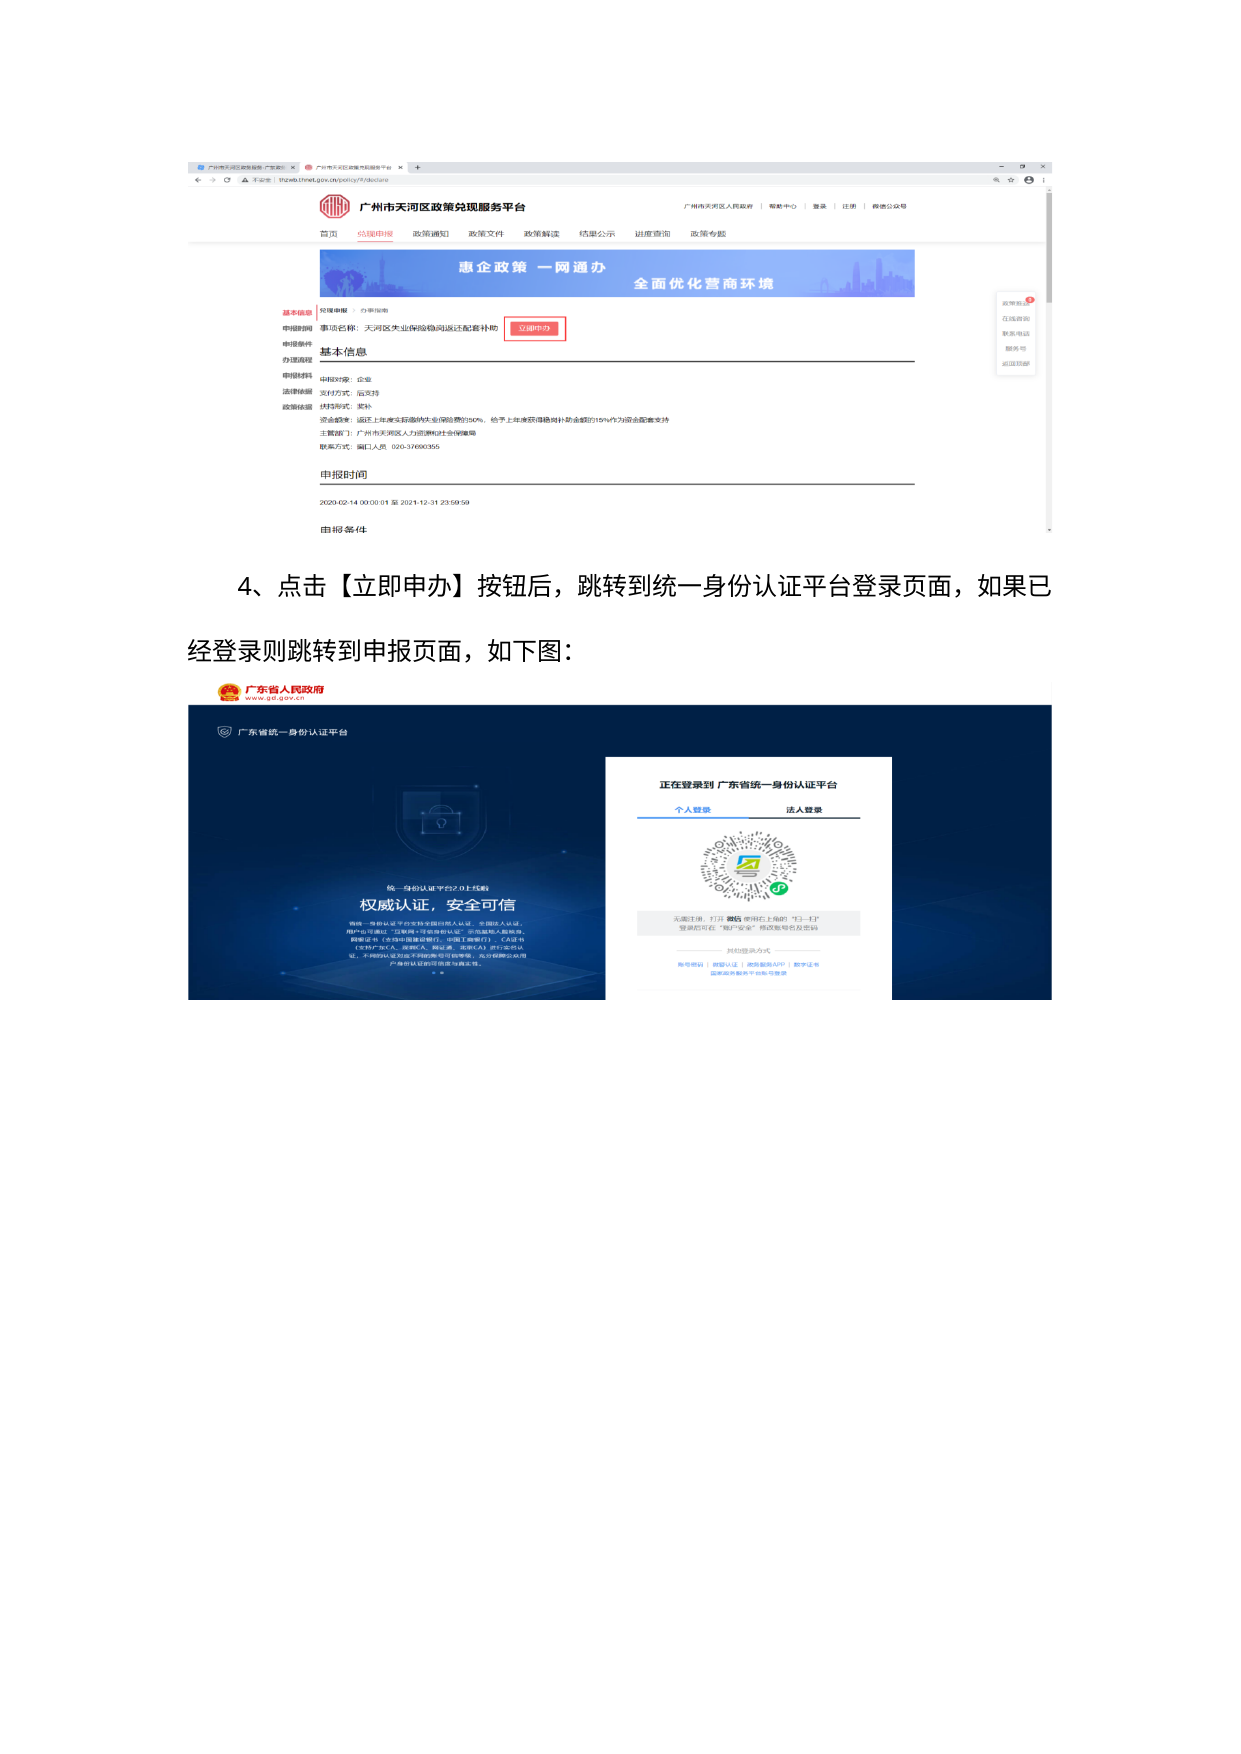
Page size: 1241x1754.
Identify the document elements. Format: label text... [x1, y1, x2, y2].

picture [188, 682, 1052, 1000]
picture [188, 162, 1053, 533]
list 4、点击【立即申办】按钮后，跳转到统一身份认证平台登录页面，如果已经登录则跳转到申报页面，如下图： [187, 552, 1053, 682]
